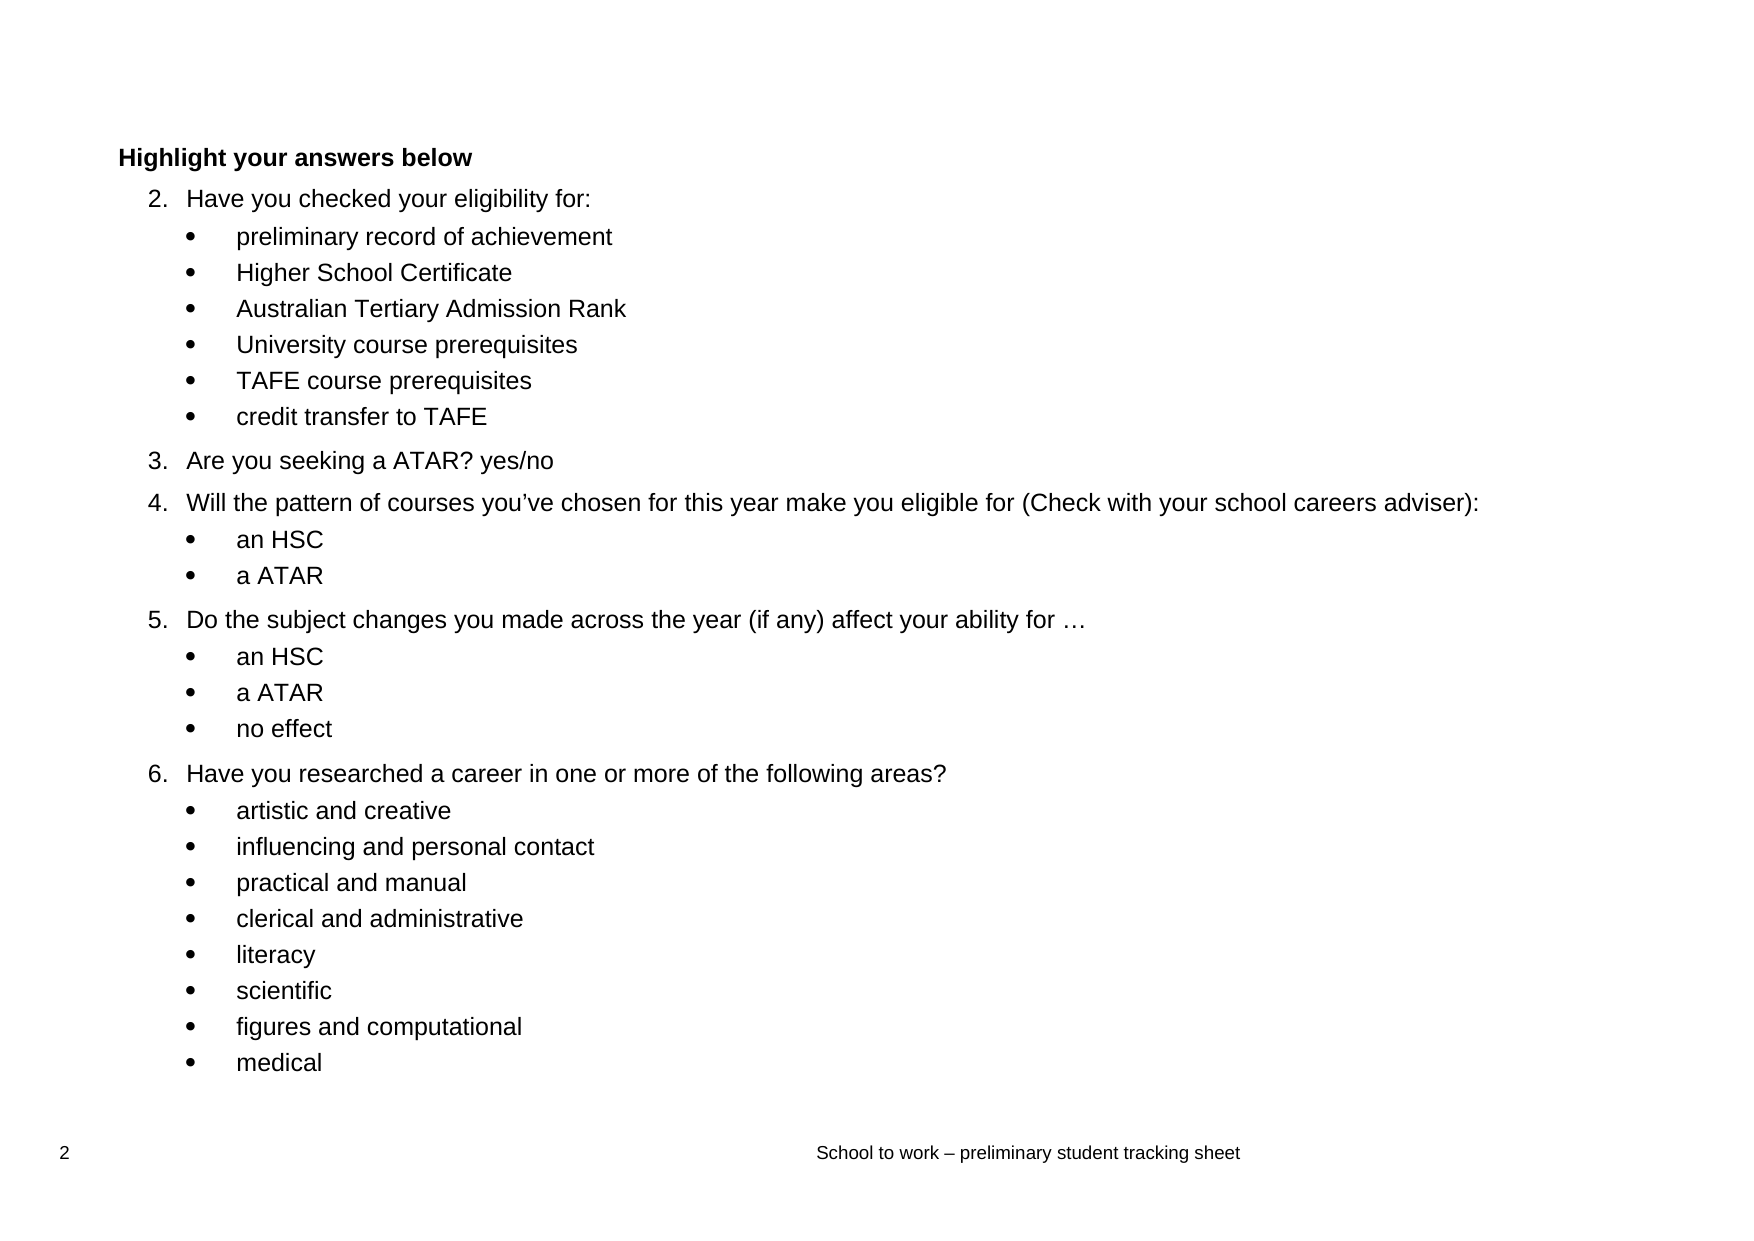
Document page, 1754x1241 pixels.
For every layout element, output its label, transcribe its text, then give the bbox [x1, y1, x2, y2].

list a ATAR [186, 678, 1636, 707]
list University course prerequisites [186, 330, 1636, 359]
list Have you researched a career in one or more of the following areas? [148, 759, 1636, 788]
list TAFE course prerequisites [186, 366, 1636, 395]
list credit transfer to TAFE [186, 402, 1636, 431]
list a ATAR [186, 561, 1636, 590]
list scientific [186, 976, 1636, 1005]
list figures and computational [186, 1012, 1636, 1041]
text Highlight your answers below [118, 143, 1636, 172]
list no effect [186, 714, 1636, 743]
list Do the subject changes you made across the year (if any) affect your ability for … [148, 605, 1636, 634]
list medical [186, 1048, 1636, 1077]
list Higher School Certificate [186, 258, 1636, 287]
list an HSC [186, 525, 1636, 554]
list practical and manual [186, 868, 1636, 897]
list artistic and creative [186, 796, 1636, 825]
list Have you checked your eligibility for: [148, 184, 1636, 213]
list influencing and personal contact [186, 832, 1636, 861]
list Will the pattern of courses you’ve chosen for this year make you eligible for (Check with your school careers adviser): [148, 488, 1636, 516]
list preliminary record of achievement [186, 222, 1636, 251]
list literacy [186, 940, 1636, 969]
list clerical and administrative [186, 904, 1636, 933]
list an HSC [186, 642, 1636, 671]
list Are you seeking a ATAR? yes/no [148, 446, 1636, 475]
list Australian Tertiary Admission Rank [186, 294, 1636, 323]
